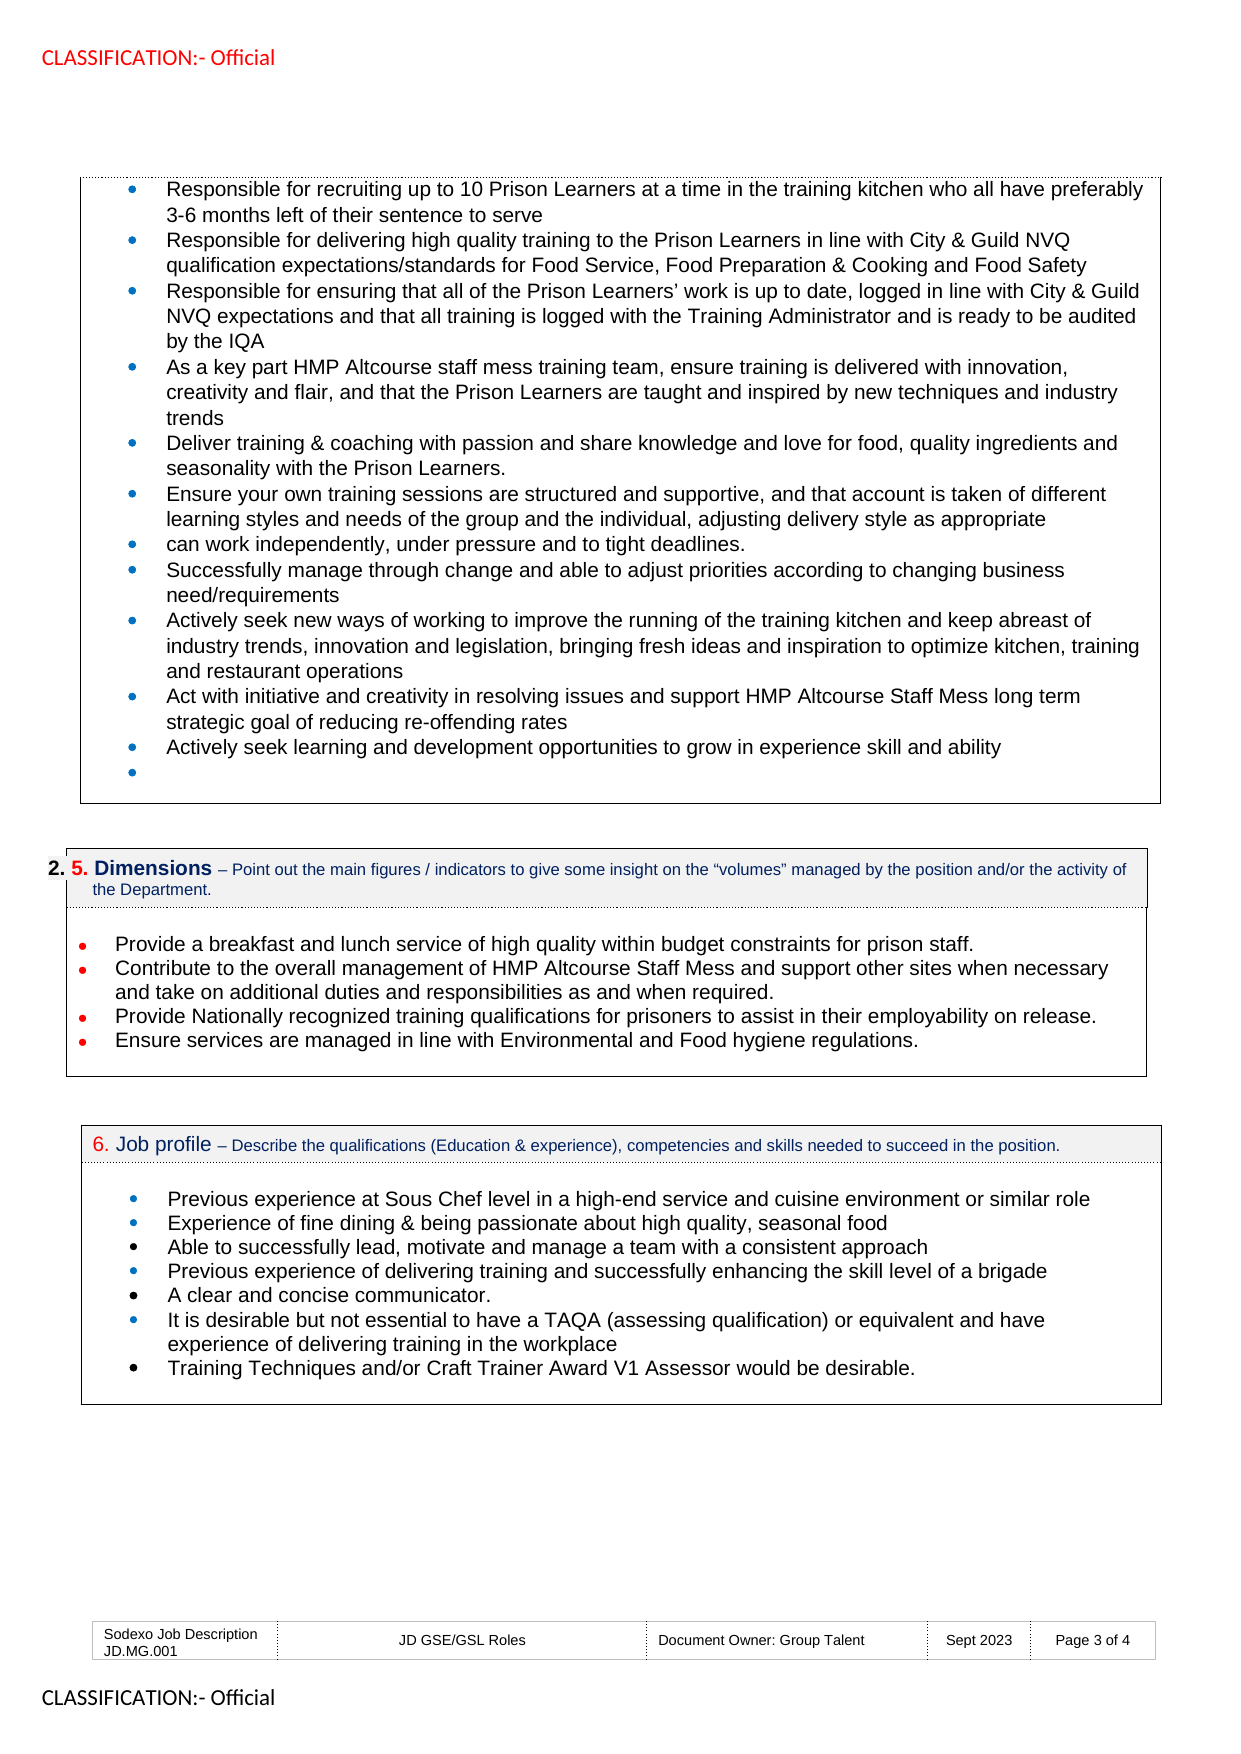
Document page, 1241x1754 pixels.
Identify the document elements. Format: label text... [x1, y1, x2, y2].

table_cell Previous experience at Sous Chef level in a high-end service and cuisine environment or similar role Experience of fine dining & being passionate about high quality, seasonal food Able to successfully lead, motivate and manage a team with a consistent approach Previous experience of delivering training and successfully enhancing the skill level of a brigade A clear and concise communicator. It is desirable but not essential to have a TAQA (assessing qualification) or equivalent and have experience of delivering training in the workplace Training Techniques and/or Craft Trainer Award V1 Assessor would be desirable. [82, 1162, 1161, 1403]
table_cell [81, 177, 1160, 802]
table_cell Provide a breakfast and lunch service of high quality within budget constraints for prison staff. Contribute to the overall management of HMP Altcourse Staff Mess and support other sites when necessary and take on additional duties and responsibilities as and when required. Provide Nationally recognized training qualifications for prisoners to assist in their employability on release. Ensure services are managed in line with Environmental and Food hygiene regulations. [67, 907, 1146, 1076]
table_header 2. 5. Dimensions – Point out the main figures / indicators to give some insight on the “volumes” managed by the position and/or the activity of the Department. [67, 849, 1147, 907]
table_header 6. Job profile – Describe the qualifications (Education & experience), competencies and skills needed to succeed in the position. [82, 1126, 1161, 1162]
